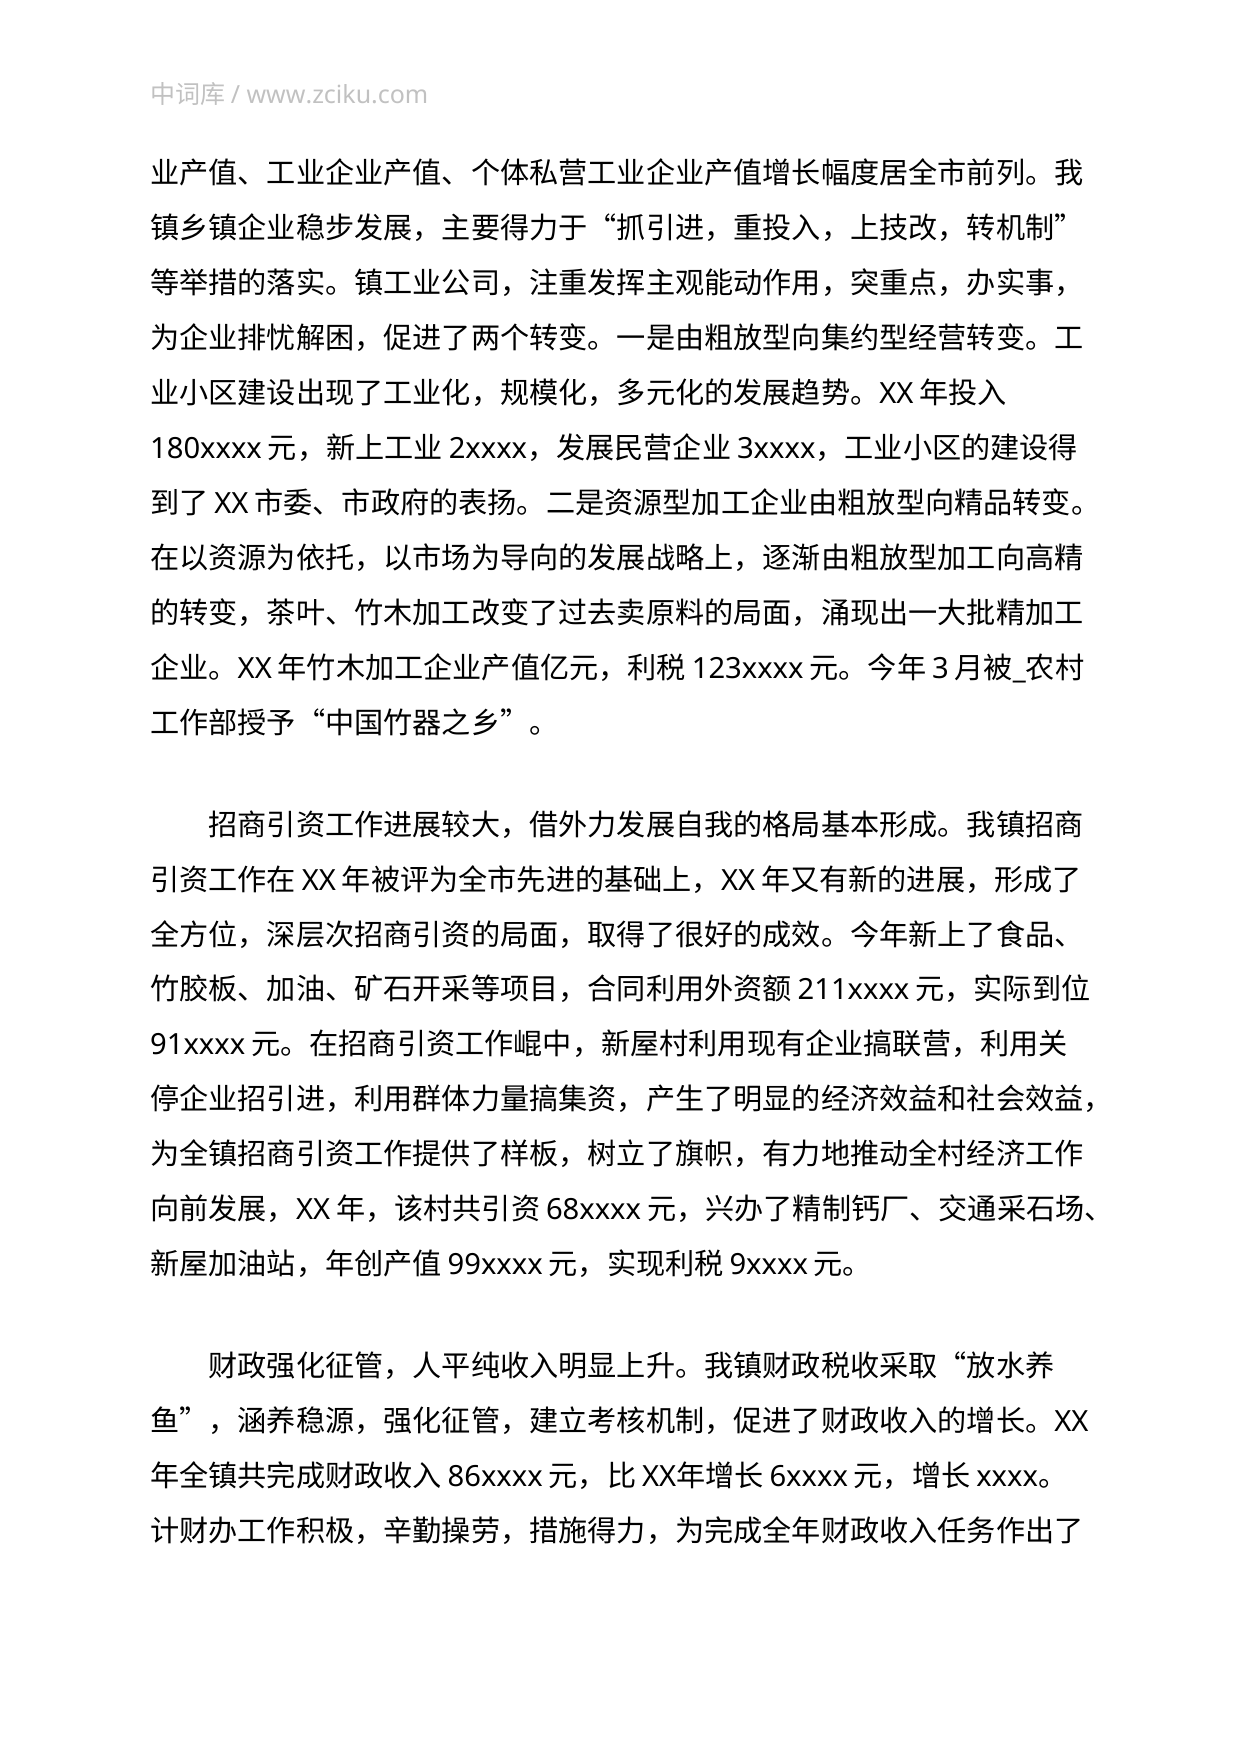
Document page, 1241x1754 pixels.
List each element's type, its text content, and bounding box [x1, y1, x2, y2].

text 招商引资工作进展较大，借外力发展自我的格局基本形成。我镇招商引资工作在XX年被评为全市先进的基础上，XX年又有新的进展，形成了全方位，深层次招商引资的局面，取得了很好的成效。今年新上了食品、竹胶板、加油、矿石开采等项目，合同利用外资额211xxxx元，实际到位91xxxx元。在招商引资工作崐中，新屋村利用现有企业搞联营，利用关停企业招引进，利用群体力量搞集资，产生了明显的经济效益和社会效益，为全镇招商引资工作提供了样板，树立了旗帜，有力地推动全村经济工作向前发展，XX年，该村共引资68xxxx元，兴办了精制钙厂、交通采石场、新屋加油站，年创产值99xxxx元，实现利税9xxxx元。 [150, 801, 1090, 1283]
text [150, 150, 1090, 742]
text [150, 1343, 1090, 1550]
